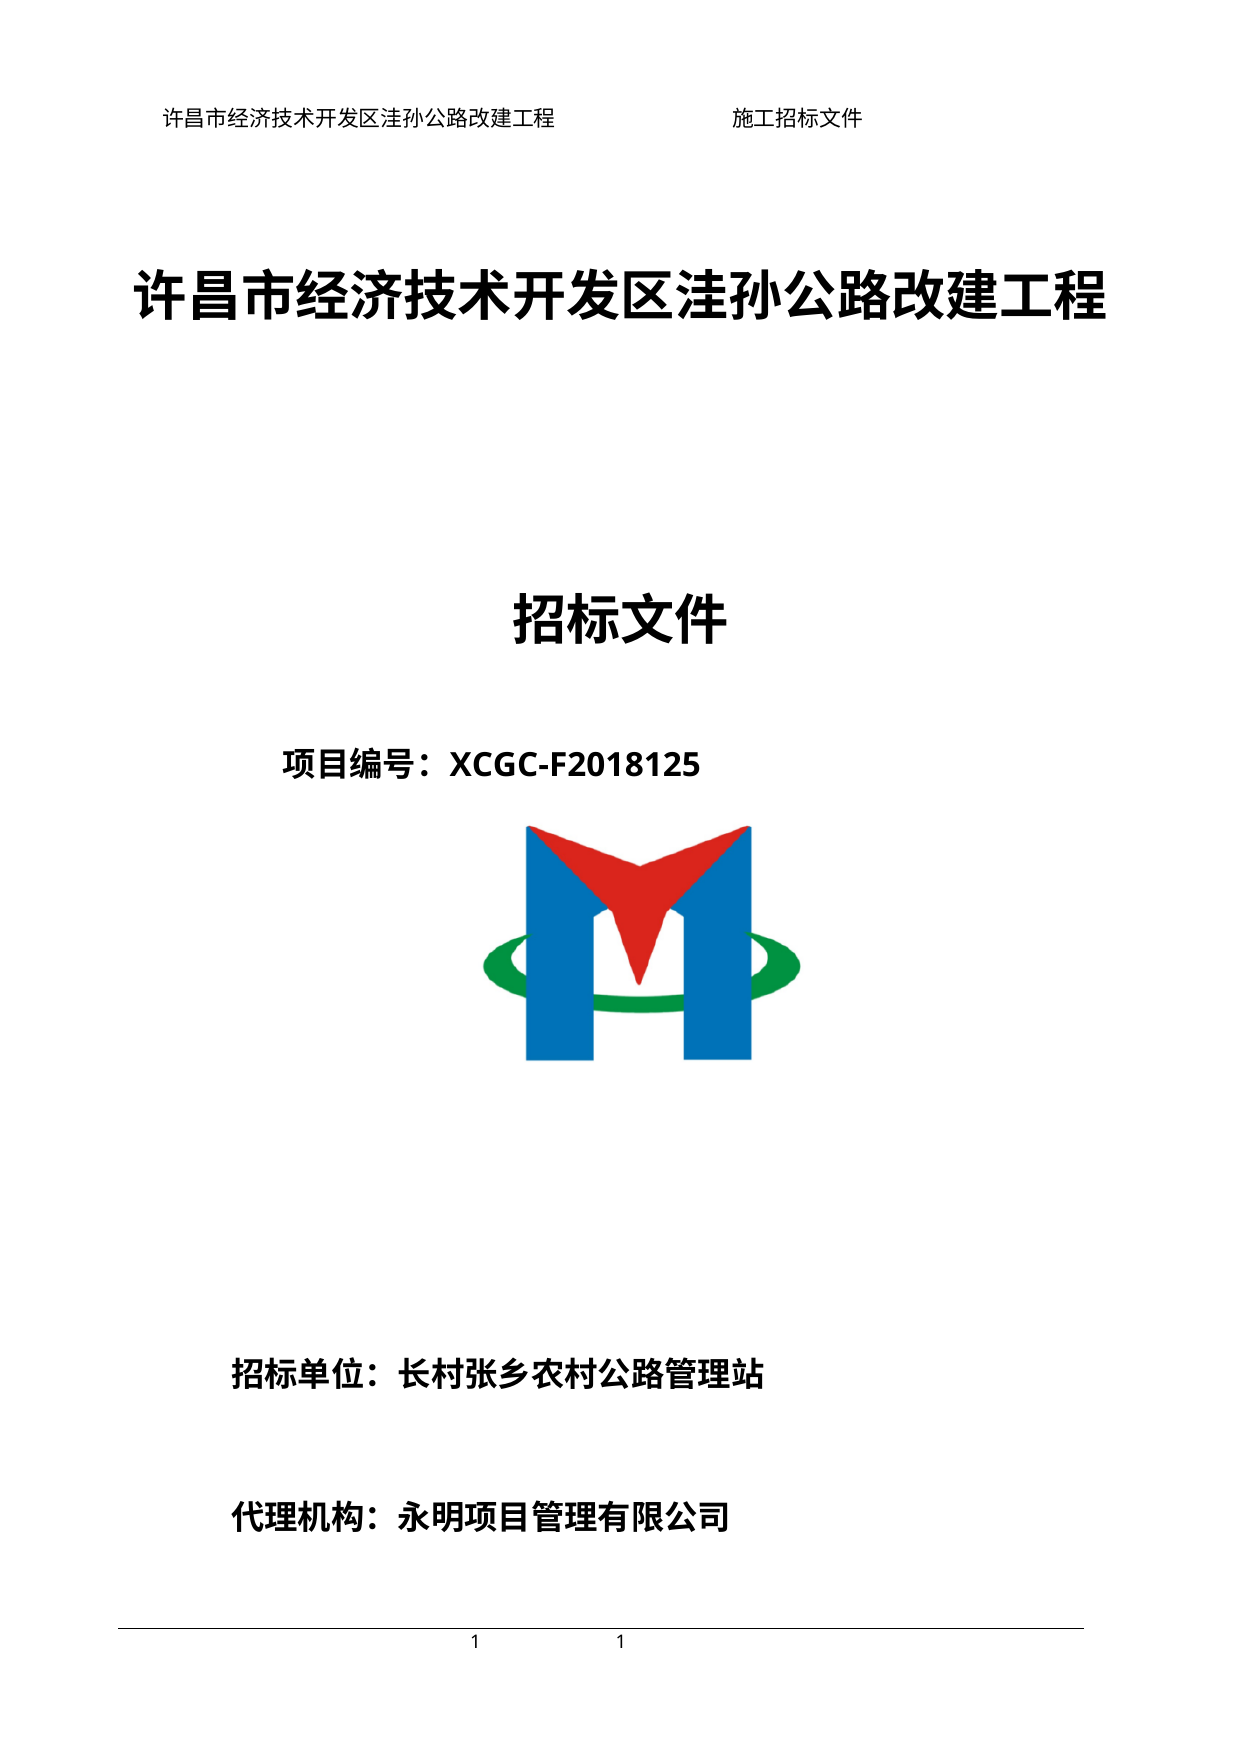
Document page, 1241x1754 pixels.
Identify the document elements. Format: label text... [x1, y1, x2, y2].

text 项目编号：XCGC-F2018125 [118, 730, 1122, 795]
text 许昌市经济技术开发区洼孙公路改建工程 [118, 243, 1122, 341]
text 招标单位：长村张乡农村公路管理站 [118, 1340, 1122, 1405]
text 代理机构：永明项目管理有限公司 [118, 1482, 1122, 1547]
picture [475, 820, 804, 1061]
text 招标文件 [118, 567, 1122, 665]
